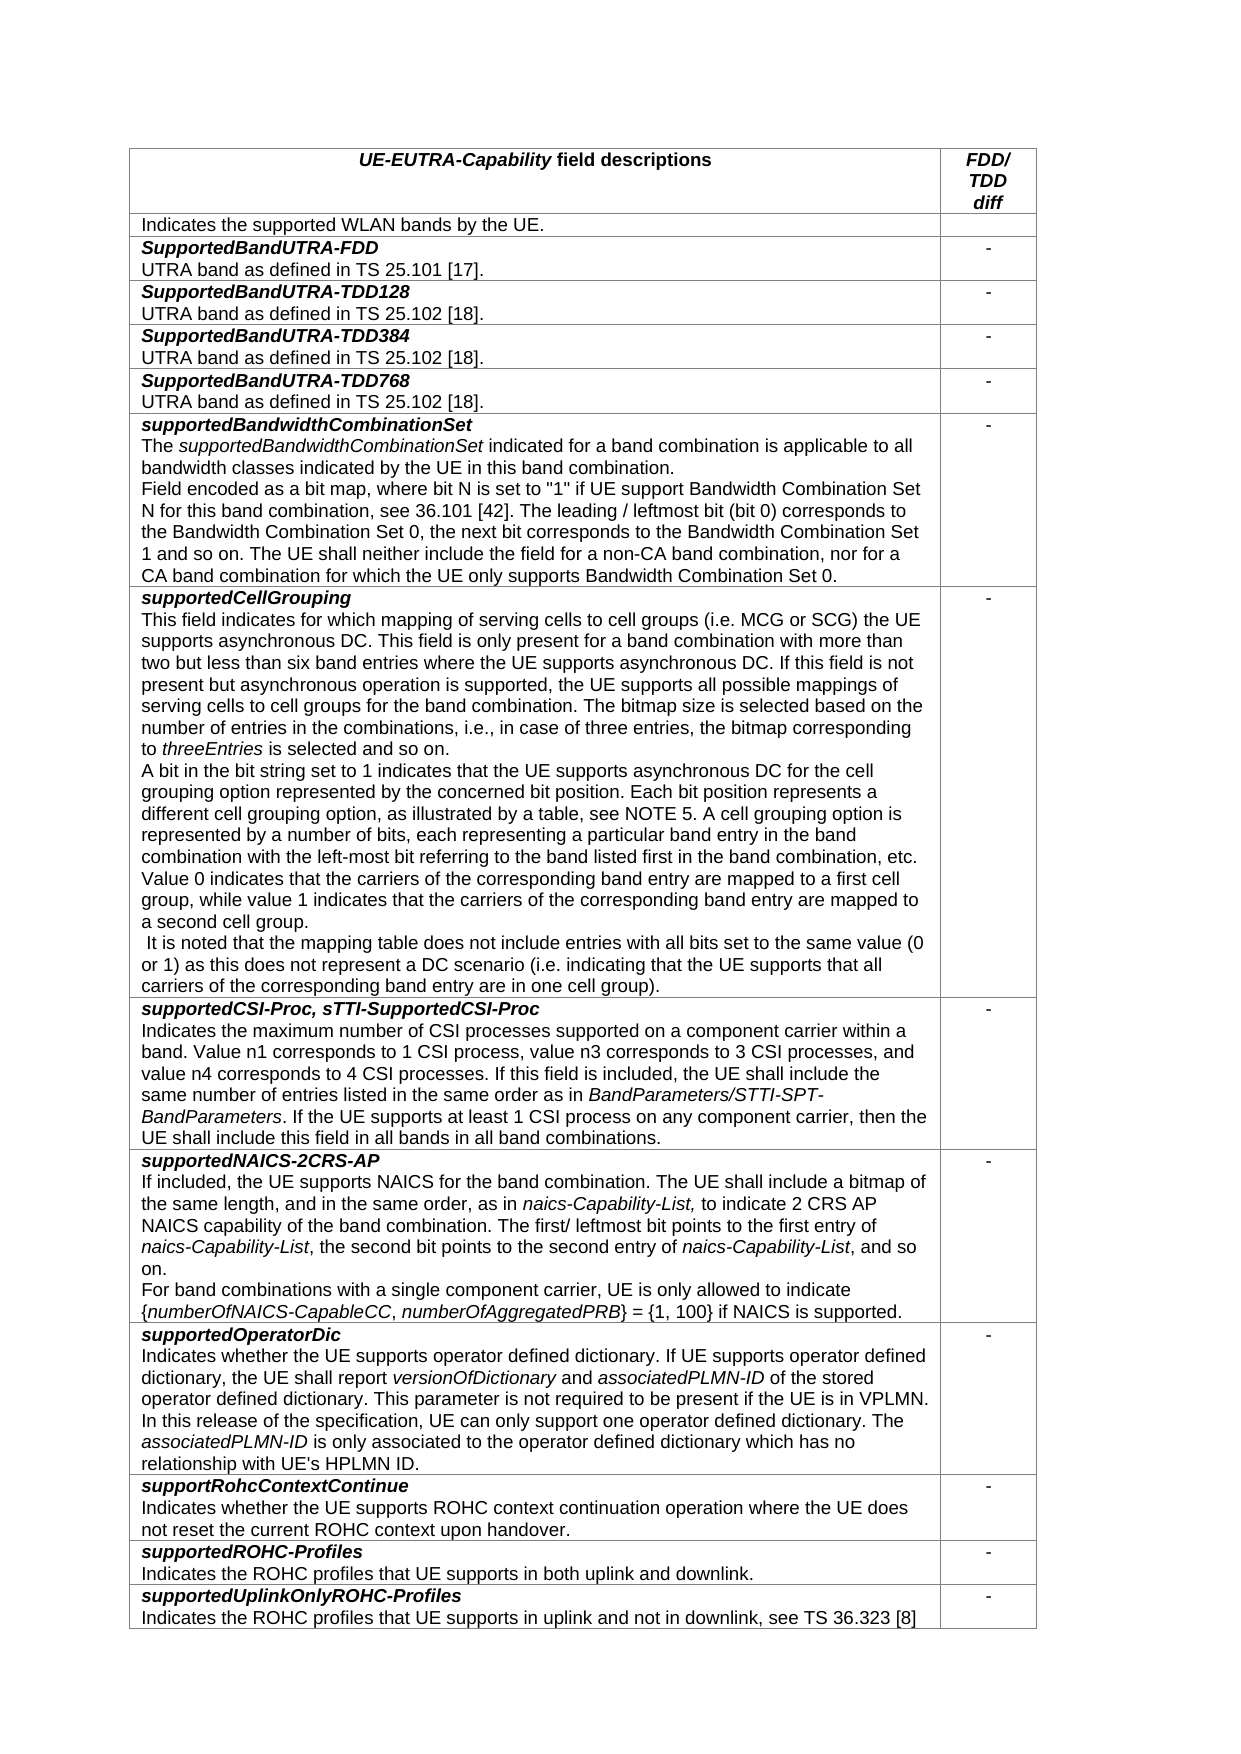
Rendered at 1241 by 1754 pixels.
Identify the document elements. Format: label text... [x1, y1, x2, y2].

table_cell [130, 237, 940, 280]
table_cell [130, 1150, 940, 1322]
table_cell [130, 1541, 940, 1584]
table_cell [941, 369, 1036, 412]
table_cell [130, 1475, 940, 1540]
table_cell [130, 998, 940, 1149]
table_header UE-EUTRA-Capability field descriptions [130, 149, 940, 213]
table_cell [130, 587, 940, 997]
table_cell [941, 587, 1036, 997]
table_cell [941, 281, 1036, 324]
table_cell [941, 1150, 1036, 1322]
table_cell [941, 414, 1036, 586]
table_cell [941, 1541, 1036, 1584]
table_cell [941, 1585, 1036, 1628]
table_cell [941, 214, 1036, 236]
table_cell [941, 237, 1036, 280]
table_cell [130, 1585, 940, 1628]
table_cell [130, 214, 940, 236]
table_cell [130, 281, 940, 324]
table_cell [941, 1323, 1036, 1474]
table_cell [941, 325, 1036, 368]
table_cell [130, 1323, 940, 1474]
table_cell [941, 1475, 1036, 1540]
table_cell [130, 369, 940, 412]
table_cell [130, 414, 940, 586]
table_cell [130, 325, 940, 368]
table_header FDD/ TDD diff [941, 149, 1036, 213]
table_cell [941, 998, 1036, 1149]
